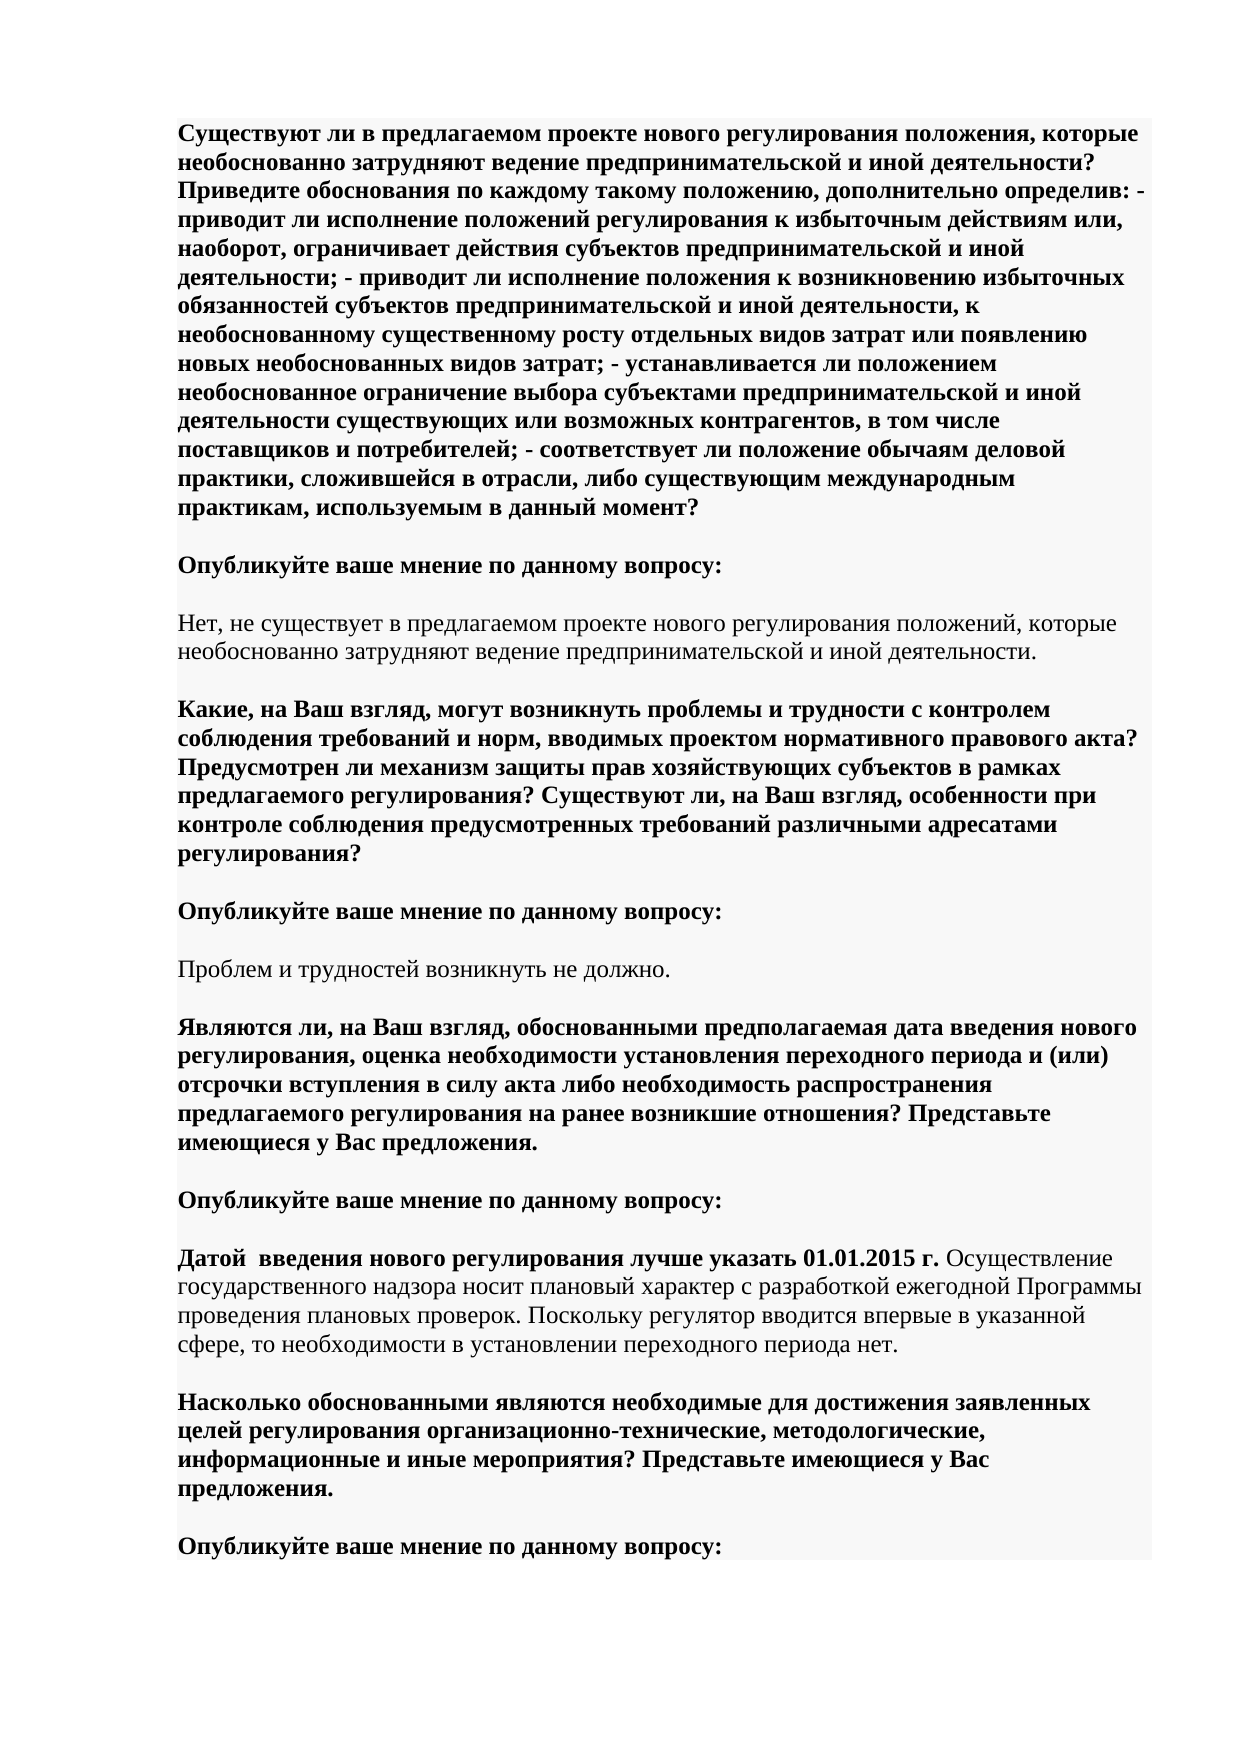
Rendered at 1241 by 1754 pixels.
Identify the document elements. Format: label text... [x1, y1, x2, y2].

text Опубликуйте ваше мнение по данному вопросу: [177, 896, 1152, 925]
text Насколько обоснованными являются необходимые для достижения заявленных целей регулирования организационно-технические, методологические, информационные и иные мероприятия? Представьте имеющиеся у Вас предложения. [177, 1387, 1152, 1502]
text Существуют ли в предлагаемом проекте нового регулирования положения, которые необоснованно затрудняют ведение предпринимательской и иной деятельности? Приведите обоснования по каждому такому положению, дополнительно определив: - приводит ли исполнение положений регулирования к избыточным действиям или, наоборот, ограничивает действия субъектов предпринимательской и иной деятельности; - приводит ли исполнение положения к возникновению избыточных обязанностей субъектов предпринимательской и иной деятельности, к необоснованному существенному росту отдельных видов затрат или появлению новых необоснованных видов затрат; - устанавливается ли положением необоснованное ограничение выбора субъектами предпринимательской и иной деятельности существующих или возможных контрагентов, в том числе поставщиков и потребителей; - соответствует ли положение обычаям деловой практики, сложившейся в отрасли, либо существующим международным практикам, используемым в данный момент? [177, 118, 1152, 521]
text Проблем и трудностей возникнуть не должно. [177, 954, 1152, 983]
text Опубликуйте ваше мнение по данному вопросу: [177, 1185, 1152, 1213]
text Датой введения нового регулирования лучше указать 01.01.2015 г. Осуществление государственного надзора носит плановый характер с разработкой ежегодной Программы проведения плановых проверок. Поскольку регулятор вводится впервые в указанной сфере, то необходимости в установлении переходного периода нет. [177, 1243, 1152, 1358]
text Какие, на Ваш взгляд, могут возникнуть проблемы и трудности с контролем соблюдения требований и норм, вводимых проектом нормативного правового акта? Предусмотрен ли механизм защиты прав хозяйствующих субъектов в рамках предлагаемого регулирования? Существуют ли, на Ваш взгляд, особенности при контроле соблюдения предусмотренных требований различными адресатами регулирования? [177, 694, 1152, 867]
text Нет, не существует в предлагаемом проекте нового регулирования положений, которые необоснованно затрудняют ведение предпринимательской и иной деятельности. [177, 608, 1152, 665]
text Опубликуйте ваше мнение по данному вопросу: [177, 550, 1152, 578]
text Являются ли, на Ваш взгляд, обоснованными предполагаемая дата введения нового регулирования, оценка необходимости установления переходного периода и (или) отсрочки вступления в силу акта либо необходимость распространения предлагаемого регулирования на ранее возникшие отношения? Представьте имеющиеся у Вас предложения. [177, 1012, 1152, 1156]
text Опубликуйте ваше мнение по данному вопросу: [177, 1531, 1152, 1560]
